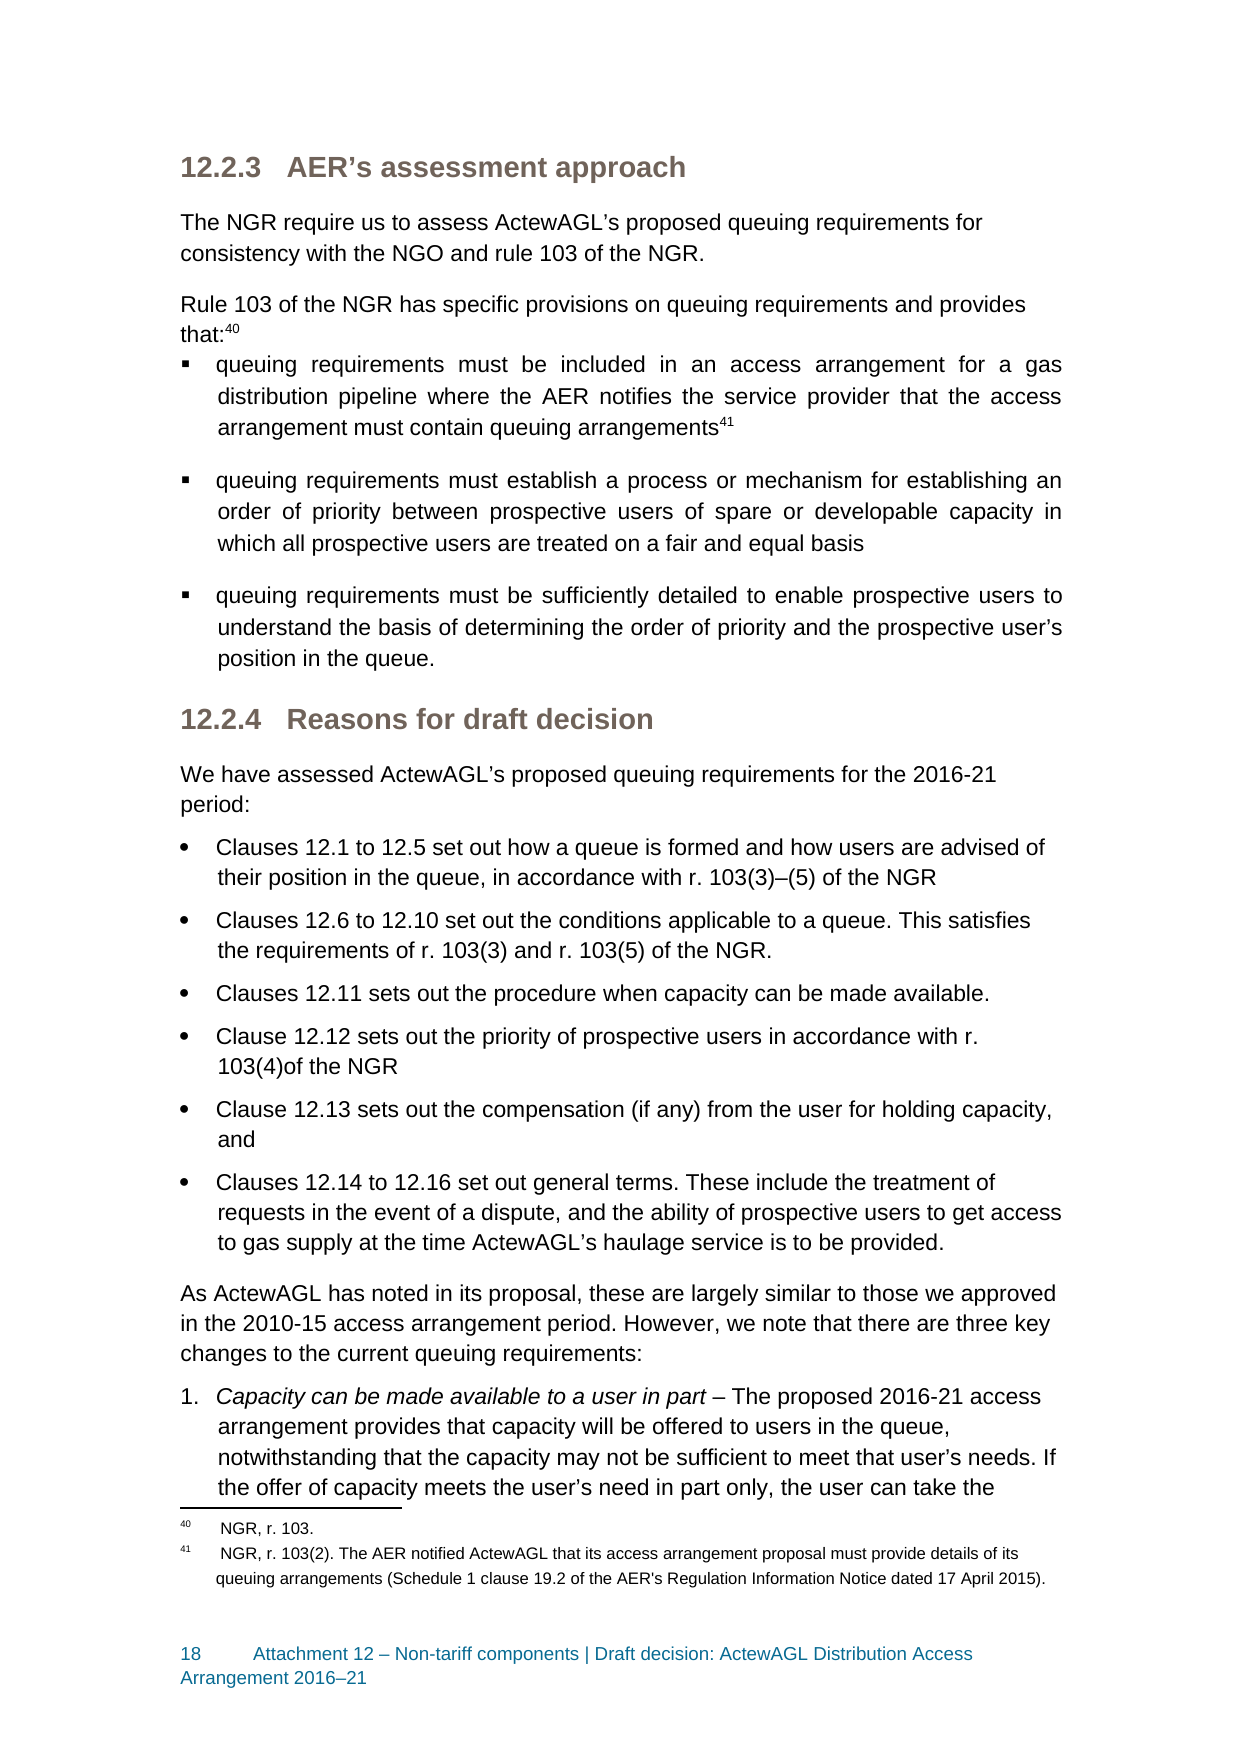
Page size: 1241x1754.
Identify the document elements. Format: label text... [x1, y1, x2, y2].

text We have assessed ActewAGL’s proposed queuing requirements for the 2016-21 period: [180, 761, 1063, 818]
list queuing requirements must be included in an access arrangement for a gas distribution pipeline where the AER notifies the service provider that the access arrangement must contain queuing arrangements [180, 351, 1063, 441]
picture [699, 1650, 703, 1660]
list Clause 12.13 sets out the compensation (if any) from the user for holding capacity, and [180, 1096, 1063, 1152]
list queuing requirements must be sufficiently detailed to enable prospective users to understand the basis of determining the order of priority and the prospective user’s position in the queue. [180, 582, 1063, 672]
picture [269, 1650, 273, 1660]
text Rule 103 of the NGR has specific provisions on queuing requirements and provides that: [180, 291, 1063, 347]
list Clauses 12.6 to 12.10 set out the conditions applicable to a queue. This satisfies the requirements of r. 103(3) and r. 103(5) of the NGR. [180, 907, 1063, 963]
list Clauses 12.14 to 12.16 set out general terms. These include the treatment of requests in the event of a dispute, and the ability of prospective users to get access to gas supply at the time ActewAGL’s haulage service is to be provided. [180, 1168, 1063, 1255]
list Clauses 12.11 sets out the procedure when capacity can be made available. [180, 980, 1063, 1006]
subtitle Reasons for draft decision [180, 702, 1063, 735]
list Clauses 12.1 to 12.5 set out how a queue is formed and how users are advised of their position in the queue, in accordance with r. 103(3)–(5) of the NGR [180, 834, 1063, 891]
picture [419, 1650, 423, 1660]
picture [296, 1646, 300, 1660]
picture [596, 1647, 602, 1658]
text As ActewAGL has noted in its proposal, these are largely similar to those we approved in the 2010-15 access arrangement period. However, we note that there are three key changes to the current queuing requirements: [180, 1280, 1063, 1367]
list queuing requirements must establish a process or mechanism for establishing an order of priority between prospective users of spare or developable capacity in which all prospective users are treated on a fair and equal basis [180, 467, 1063, 556]
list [180, 1383, 1063, 1500]
text The NGR require us to assess ActewAGL’s proposed queuing requirements for consistency with the NGO and rule 103 of the NGR. [180, 209, 1063, 266]
picture [216, 1674, 220, 1684]
list Clause 12.12 sets out the priority of prospective users in accordance with r. 103(4)of the NGR [180, 1023, 1063, 1079]
subtitle AER’s assessment approach [180, 150, 1063, 183]
